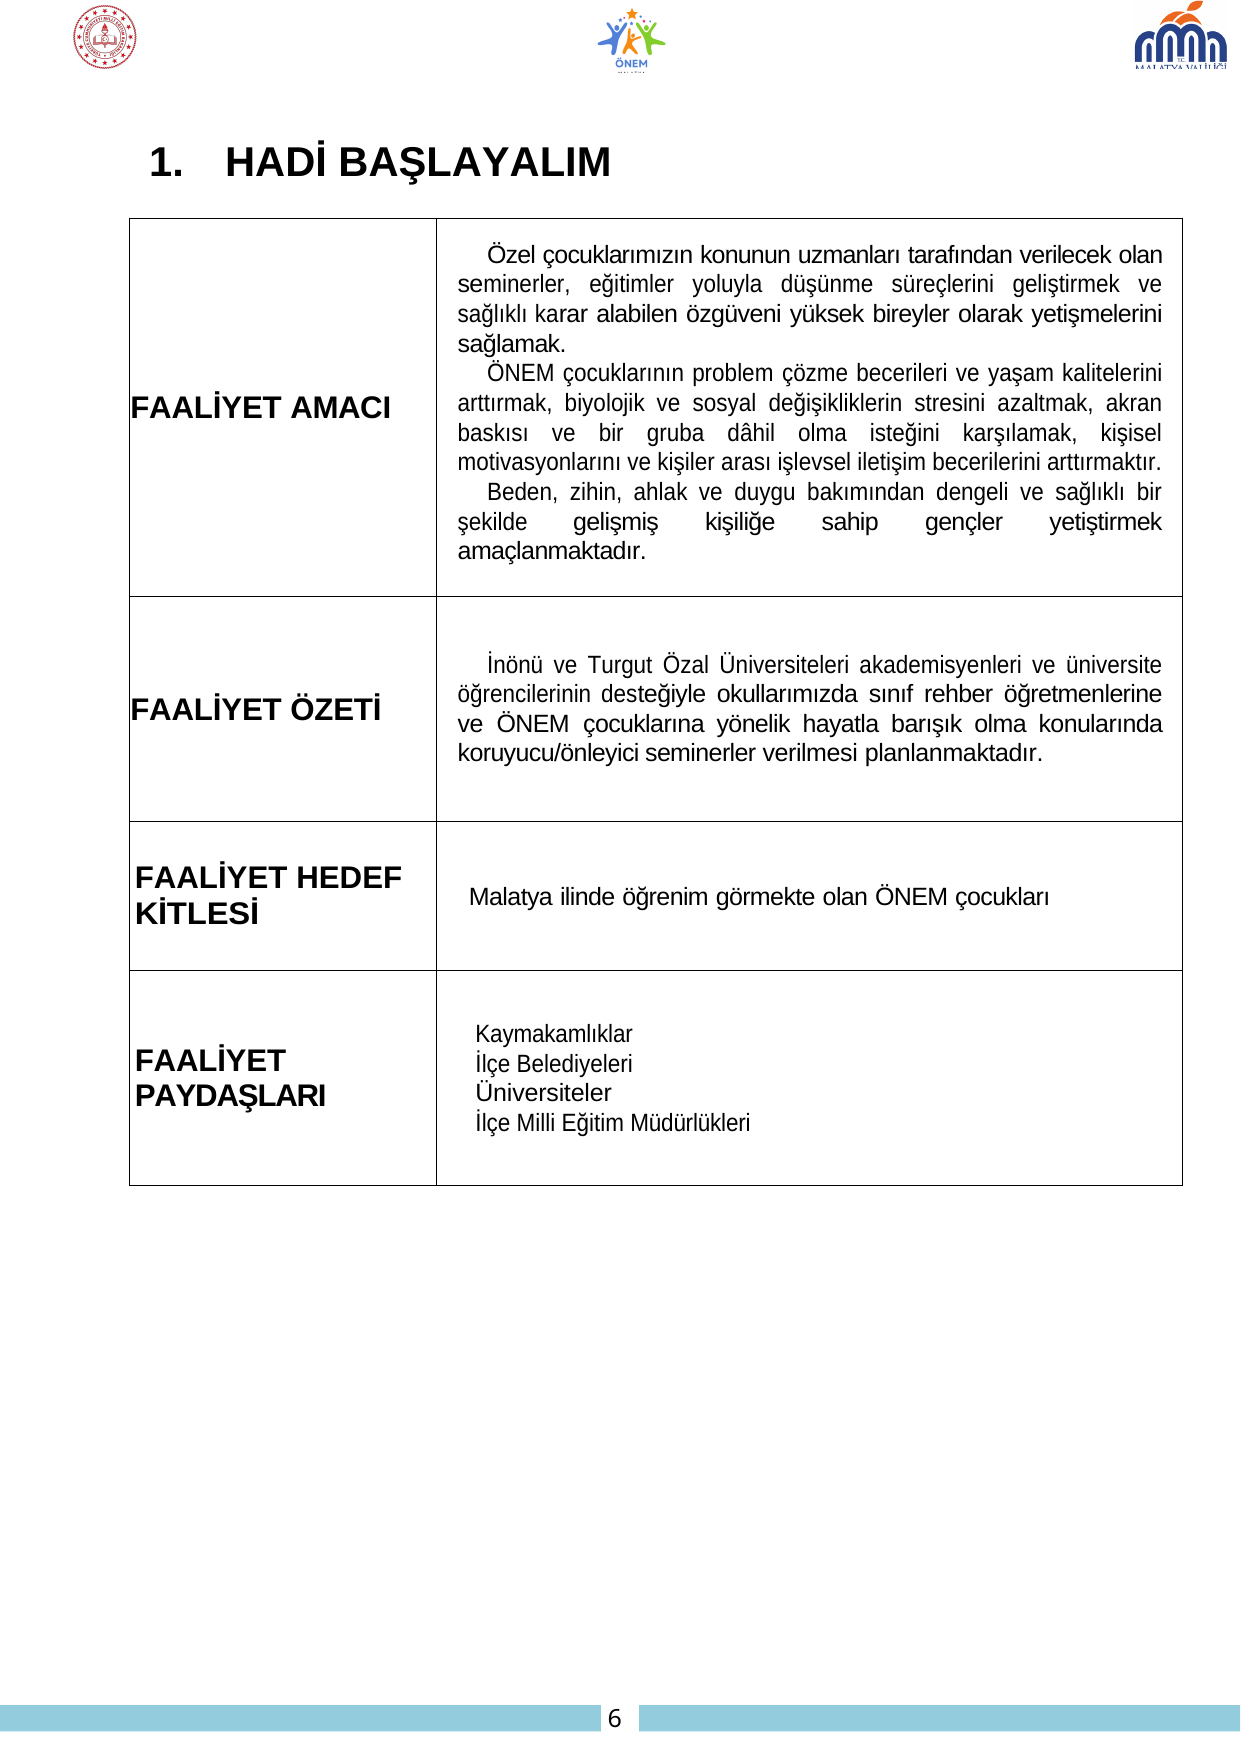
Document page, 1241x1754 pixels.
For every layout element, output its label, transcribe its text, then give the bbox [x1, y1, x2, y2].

picture [1133, 0, 1228, 69]
table_header Özel çocuklarımızın konunun uzmanları tarafından verilecek olan seminerler, eğitimler yoluyla düşünme süreçlerini geliştirmek ve sağlıklı karar alabilen özgüveni yüksek bireyler olarak yetişmelerini sağlamak. ÖNEM çocuklarının problem çözme becerileri ve yaşam kalitelerini arttırmak, biyolojik ve sosyal değişikliklerin stresini azaltmak, akran baskısı ve bir gruba dâhil olma isteğini karşılamak, kişisel motivasyonlarını ve kişiler arası işlevsel iletişim becerilerini arttırmaktır. Beden, zihin, ahlak ve duygu bakımından dengeli ve sağlıklı bir şekilde gelişmiş kişiliğe sahip gençler yetiştirmek amaçlanmaktadır. [437, 219, 1182, 596]
subtitle HADİ BAŞLAYALIM [149, 138, 1124, 186]
table_cell Kaymakamlıklar İlçe Belediyeleri Üniversiteler İlçe Milli Eğitim Müdürlükleri [437, 971, 1182, 1185]
table_cell İnönü ve Turgut Özal Üniversiteleri akademisyenleri ve üniversite öğrencilerinin desteğiyle okullarımızda sınıf rehber öğretmenlerine ve ÖNEM çocuklarına yönelik hayatla barışık olma konularında koruyucu/önleyici seminerler verilmesi planlanmaktadır. [437, 597, 1182, 821]
table_cell FAALİYET PAYDAŞLARI [130, 971, 436, 1185]
table_header FAALİYET AMACI [130, 219, 436, 596]
table_cell FAALİYET HEDEF KİTLESİ [130, 822, 436, 970]
picture [588, 0, 671, 74]
table_cell FAALİYET ÖZETİ [130, 597, 436, 821]
table_cell Malatya ilinde öğrenim görmekte olan ÖNEM çocukları [437, 822, 1182, 970]
picture [65, 1, 144, 71]
